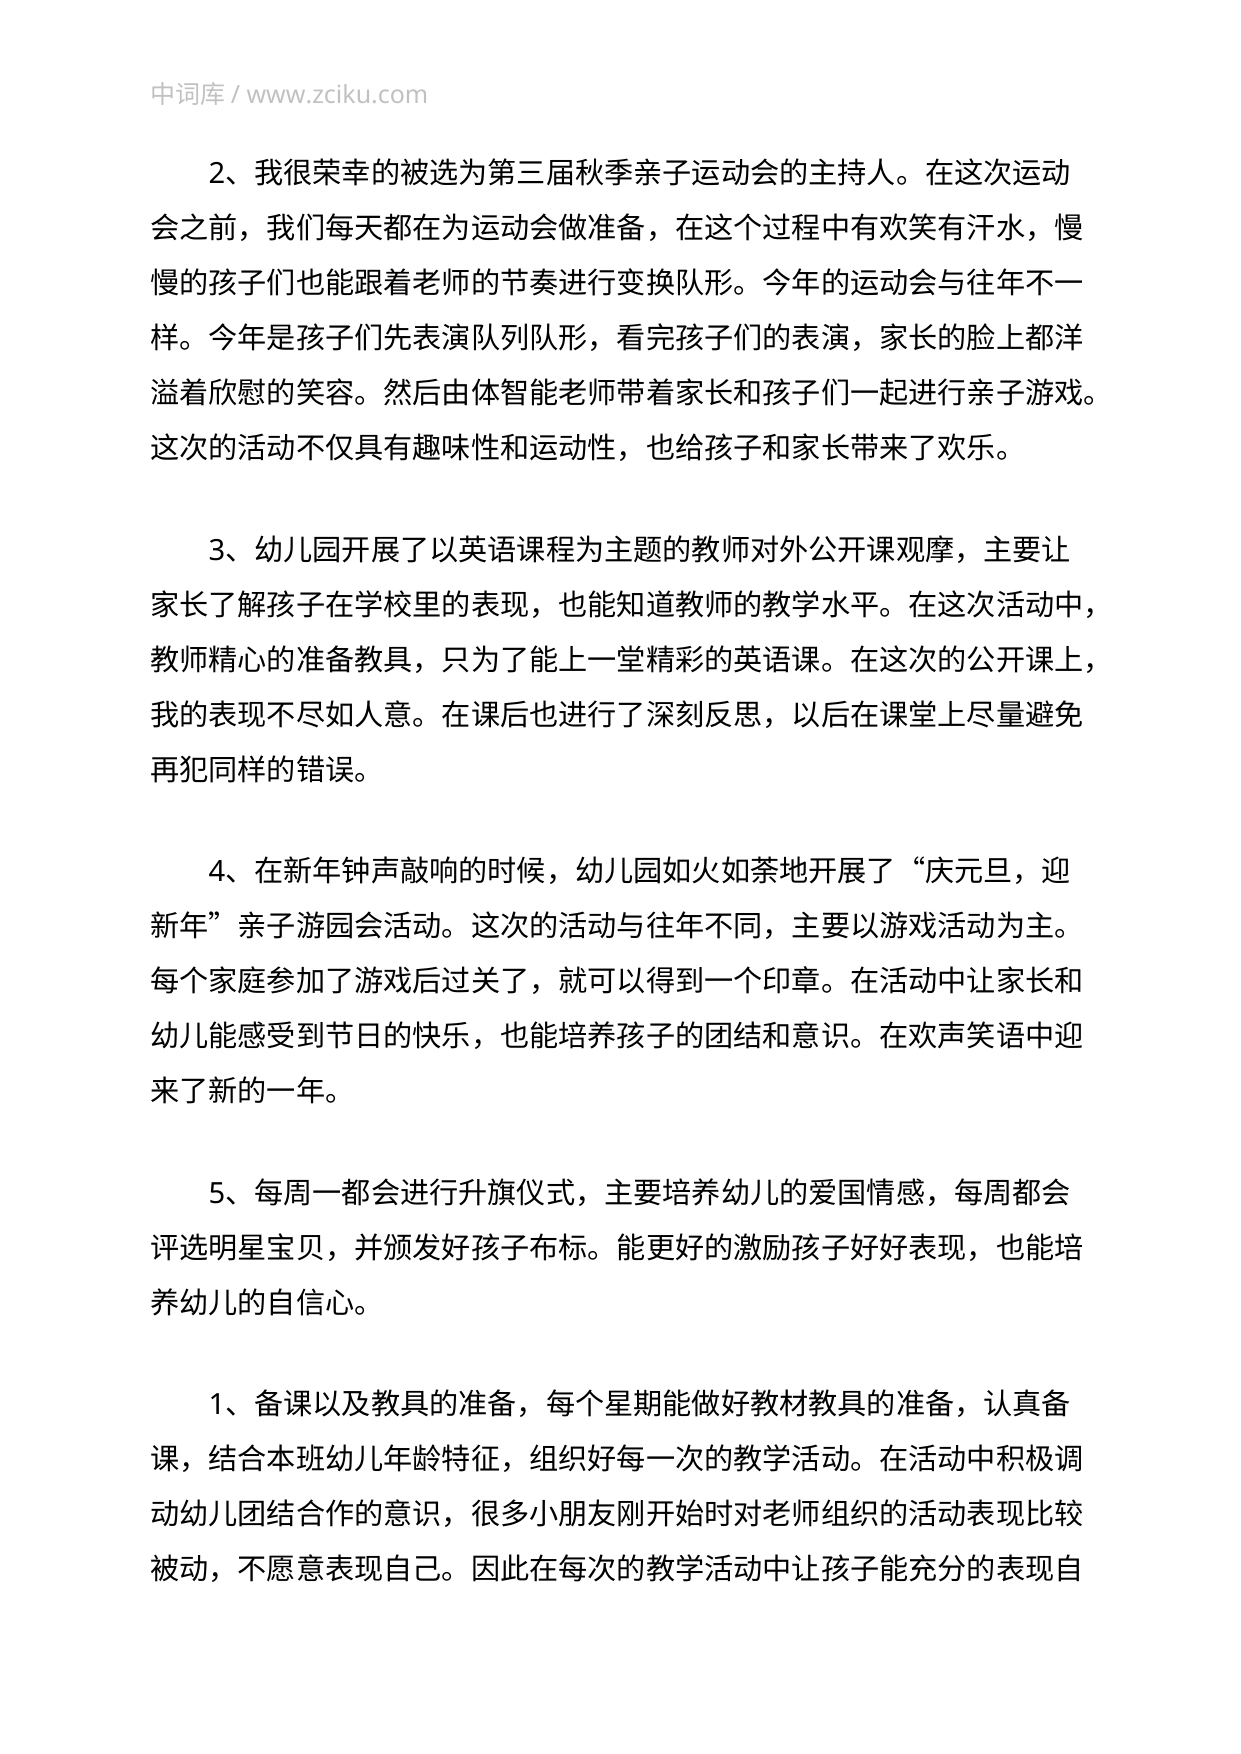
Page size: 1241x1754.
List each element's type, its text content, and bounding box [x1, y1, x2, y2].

text 4、在新年钟声敲响的时候，幼儿园如火如荼地开展了“庆元旦，迎新年”亲子游园会活动。这次的活动与往年不同，主要以游戏活动为主。每个家庭参加了游戏后过关了，就可以得到一个印章。在活动中让家长和幼儿能感受到节日的快乐，也能培养孩子的团结和意识。在欢声笑语中迎来了新的一年。 [150, 848, 1090, 1110]
text 2、我很荣幸的被选为第三届秋季亲子运动会的主持人。在这次运动会之前，我们每天都在为运动会做准备，在这个过程中有欢笑有汗水，慢慢的孩子们也能跟着老师的节奏进行变换队形。今年的运动会与往年不一样。今年是孩子们先表演队列队形，看完孩子们的表演，家长的脸上都洋溢着欣慰的笑容。然后由体智能老师带着家长和孩子们一起进行亲子游戏。这次的活动不仅具有趣味性和运动性，也给孩子和家长带来了欢乐。 [150, 150, 1090, 467]
text 3、幼儿园开展了以英语课程为主题的教师对外公开课观摩，主要让家长了解孩子在学校里的表现，也能知道教师的教学水平。在这次活动中，教师精心的准备教具，只为了能上一堂精彩的英语课。在这次的公开课上，我的表现不尽如人意。在课后也进行了深刻反思，以后在课堂上尽量避免再犯同样的错误。 [150, 526, 1090, 788]
text 5、每周一都会进行升旗仪式，主要培养幼儿的爱国情感，每周都会评选明星宝贝，并颁发好孩子布标。能更好的激励孩子好好表现，也能培养幼儿的自信心。 [150, 1169, 1090, 1321]
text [150, 1381, 1090, 1588]
